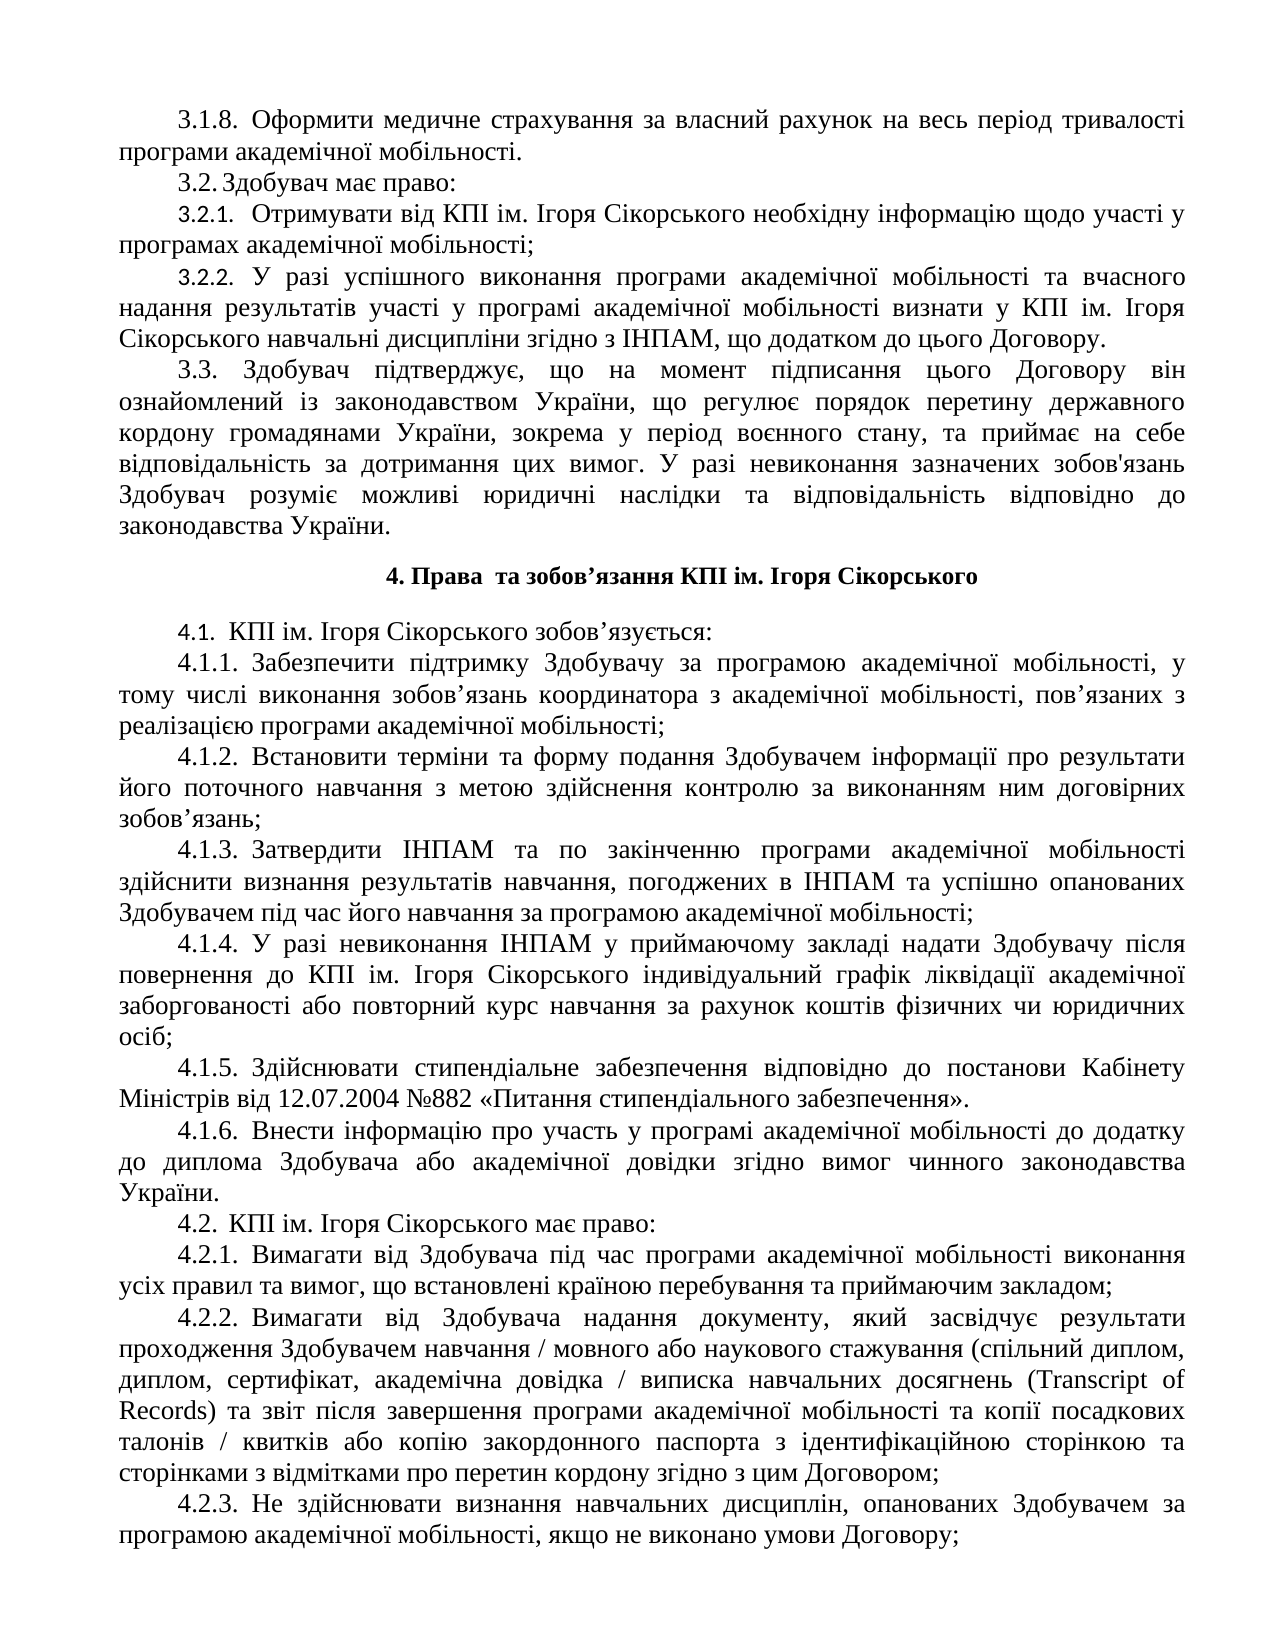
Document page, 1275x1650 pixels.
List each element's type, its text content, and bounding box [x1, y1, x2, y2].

list Здійснювати стипендіальне забезпечення відповідно до постанови Кабінету Міністрів від 12.07.2004 №882 «Питання стипендіального забезпечення». [118, 1051, 1187, 1114]
list Затвердити ІНПАМ та по закінченню програми академічної мобільності здійснити визнання результатів навчання, погоджених в ІНПАМ та успішно опанованих Здобувачем під час його навчання за програмою академічної мобільності; [118, 833, 1187, 927]
list Не здійснювати визнання навчальних дисциплін, опанованих Здобувачем за програмою академічної мобільності, якщо не виконано умови Договору; [118, 1487, 1187, 1550]
list Внести інформацію про участь у програмі академічної мобільності до додатку до диплома Здобувача або академічної довідки згідно вимог чинного законодавства України. [118, 1114, 1187, 1207]
list Оформити медичне страхування за власний рахунок на весь період тривалості програми академічної мобільності. [118, 103, 1187, 166]
text 3.3. Здобувач підтверджує, що на момент підписання цього Договору він ознайомлений із законодавством України, що регулює порядок перетину державного кордону громадянами України, зокрема у період воєнного стану, та приймає на себе відповідальність за дотримання цих вимог. У разі невиконання зазначених зобов'язань Здобувач розуміє можливі юридичні наслідки та відповідальність відповідно до законодавства України. [118, 353, 1187, 540]
list Вимагати від Здобувача під час програми академічної мобільності виконання усіх правил та вимог, що встановлені країною перебування та приймаючим закладом; [118, 1238, 1187, 1301]
list У разі невиконання ІНПАМ у приймаючому закладі надати Здобувачу після повернення до КПІ ім. Ігоря Сікорського індивідуальний графік ліквідації академічної заборгованості або повторний курс навчання за рахунок коштів фізичних чи юридичних осіб; [118, 927, 1187, 1051]
list КПІ ім. Ігоря Сікорського зобов’язується: [118, 615, 1187, 647]
list КПІ ім. Ігоря Сікорського має право: [118, 1207, 1187, 1238]
text 4. Права та зобов’язання КПІ ім. Ігоря Сікорського [118, 561, 1187, 590]
list Встановити терміни та форму подання Здобувачем інформації про результати його поточного навчання з метою здійснення контролю за виконанням ним договірних зобов’язань; [118, 740, 1187, 833]
list Отримувати від КПІ ім. Ігоря Сікорського необхідну інформацію щодо участі у програмах академічної мобільності; [118, 197, 1187, 259]
list У разі успішного виконання програми академічної мобільності та вчасного надання результатів участі у програмі академічної мобільності визнати у КПІ ім. Ігоря Сікорського навчальні дисципліни згідно з ІНПАМ, що додатком до цього Договору. [118, 259, 1187, 353]
list Здобувач має право: [118, 166, 1187, 197]
list Вимагати від Здобувача надання документу, який засвідчує результати проходження Здобувачем навчання / мовного або наукового стажування (спільний диплом, диплом, сертифікат, академічна довідка / виписка навчальних досягнень (Transcript of Records) та звіт після завершення програми академічної мобільності та копії посадкових талонів / квитків або копію закордонного паспорта з ідентифікаційною сторінкою та сторінками з відмітками про перетин кордону згідно з цим Договором; [118, 1301, 1187, 1487]
list Забезпечити підтримку Здобувачу за програмою академічної мобільності, у тому числі виконання зобов’язань координатора з академічної мобільності, пов’язаних з реалізацією програми академічної мобільності; [118, 647, 1187, 740]
